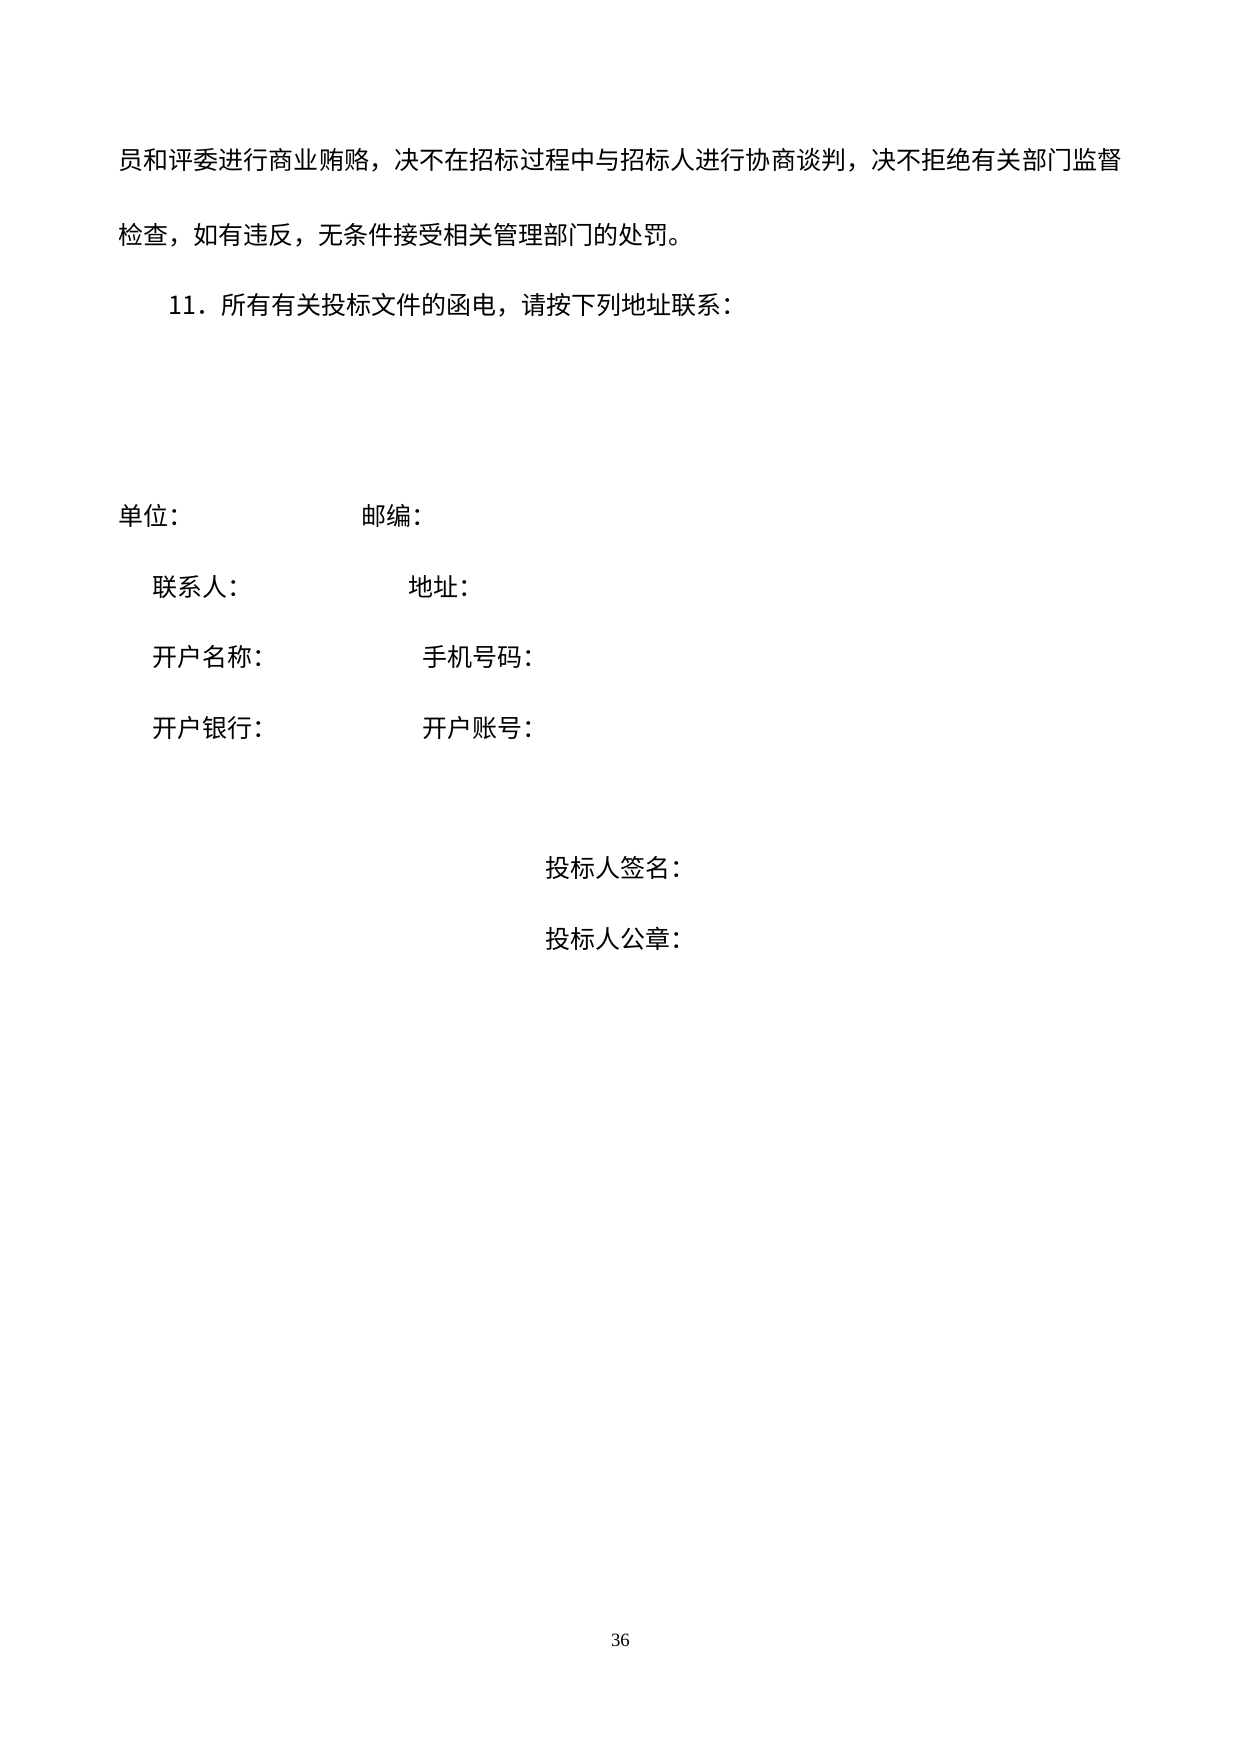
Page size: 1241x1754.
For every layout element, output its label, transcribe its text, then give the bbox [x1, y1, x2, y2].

text 单位： 邮编： [118, 482, 1122, 547]
list 所有有关投标文件的函电，请按下列地址联系： [118, 271, 1122, 336]
text 开户名称： 手机号码： [118, 623, 1122, 688]
text 开户银行： 开户账号： [118, 694, 1122, 759]
text 投标人签名： [118, 834, 1122, 899]
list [118, 126, 1122, 266]
text 联系人： 地址： [118, 553, 1122, 618]
text 投标人公章： [118, 905, 1122, 970]
